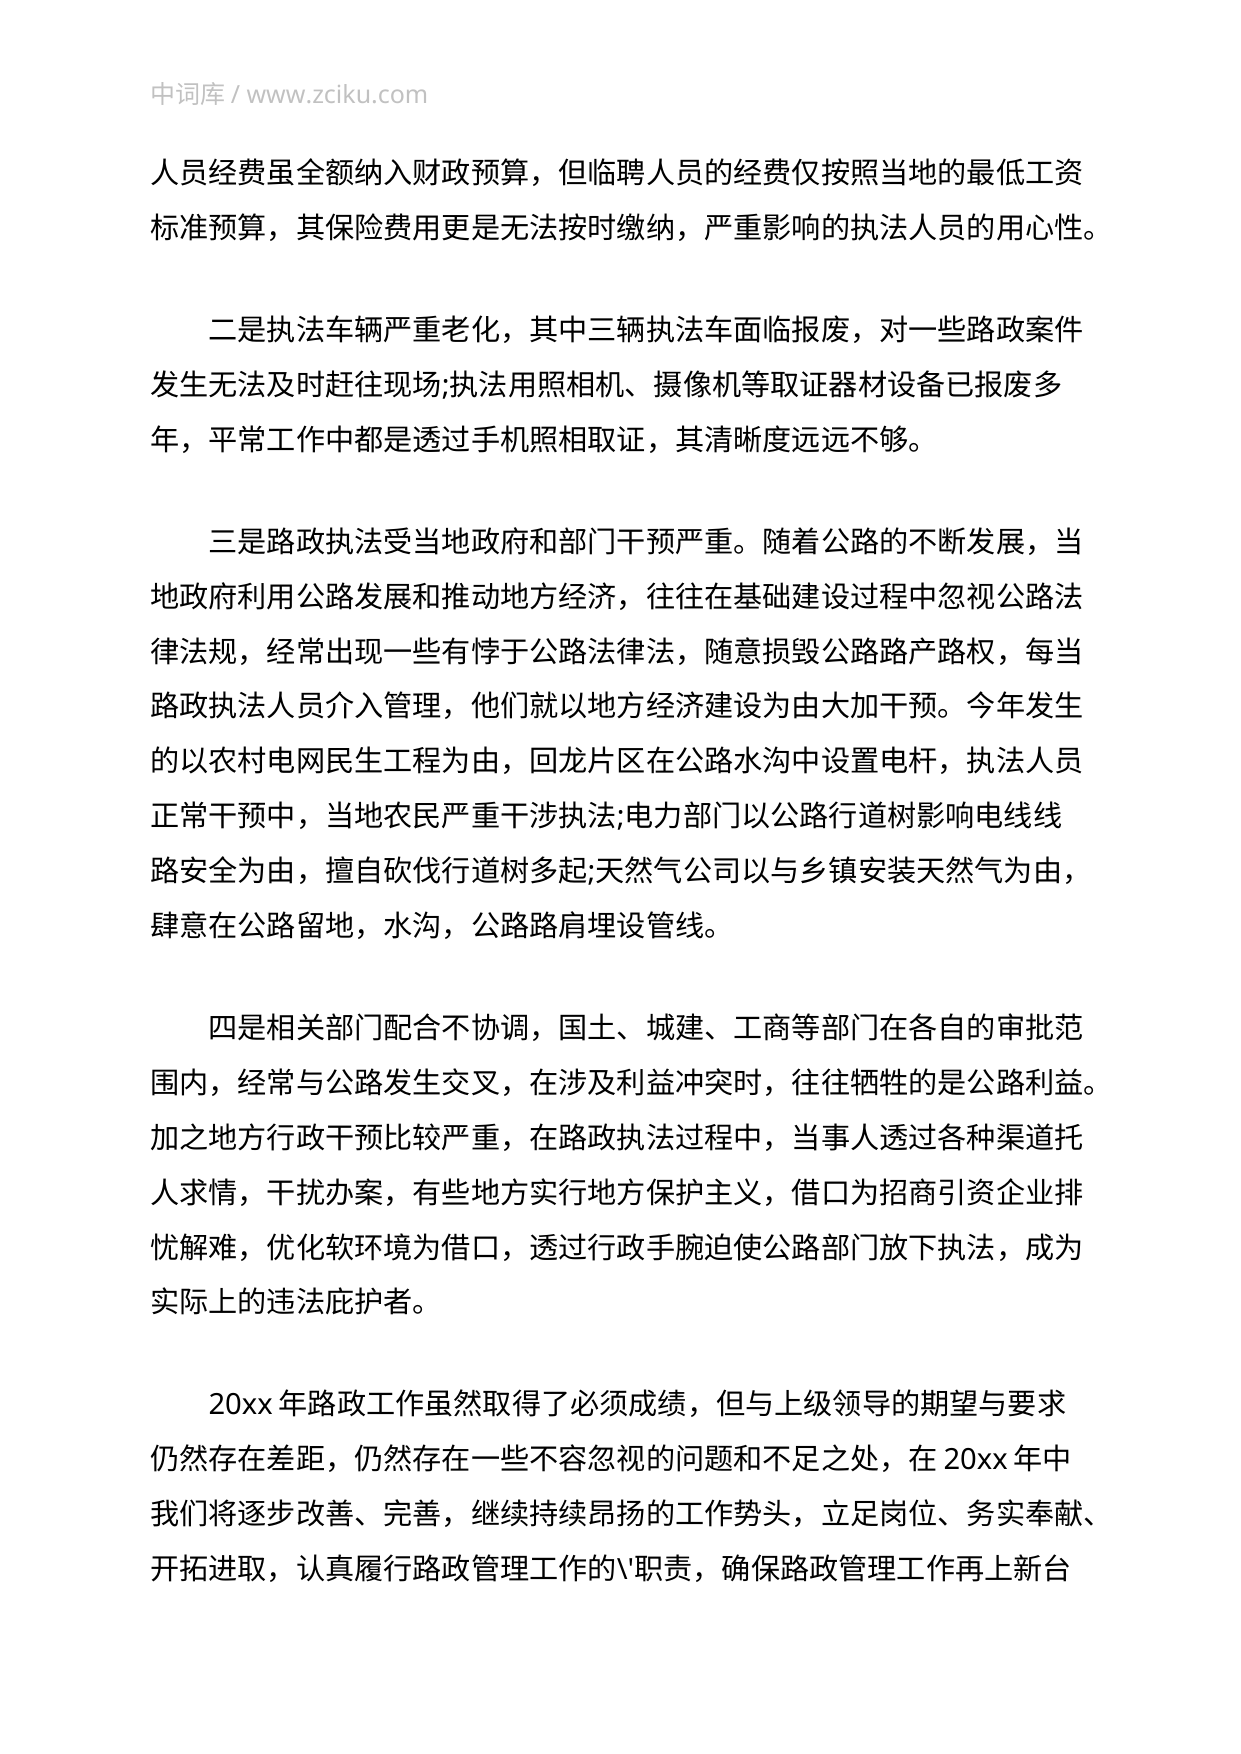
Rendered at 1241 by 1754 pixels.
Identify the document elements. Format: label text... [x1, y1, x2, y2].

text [150, 150, 1090, 247]
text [150, 1381, 1090, 1588]
text 二是执法车辆严重老化，其中三辆执法车面临报废，对一些路政案件发生无法及时赶往现场;执法用照相机、摄像机等取证器材设备已报废多年，平常工作中都是透过手机照相取证，其清晰度远远不够。 [150, 307, 1090, 459]
text 三是路政执法受当地政府和部门干预严重。随着公路的不断发展，当地政府利用公路发展和推动地方经济，往往在基础建设过程中忽视公路法律法规，经常出现一些有悖于公路法律法，随意损毁公路路产路权，每当路政执法人员介入管理，他们就以地方经济建设为由大加干预。今年发生的以农村电网民生工程为由，回龙片区在公路水沟中设置电杆，执法人员正常干预中，当地农民严重干涉执法;电力部门以公路行道树影响电线线路安全为由，擅自砍伐行道树多起;天然气公司以与乡镇安装天然气为由，肆意在公路留地，水沟，公路路肩埋设管线。 [150, 518, 1090, 945]
text 四是相关部门配合不协调，国土、城建、工商等部门在各自的审批范围内，经常与公路发生交叉，在涉及利益冲突时，往往牺牲的是公路利益。加之地方行政干预比较严重，在路政执法过程中，当事人透过各种渠道托人求情，干扰办案，有些地方实行地方保护主义，借口为招商引资企业排忧解难，优化软环境为借口，透过行政手腕迫使公路部门放下执法，成为实际上的违法庇护者。 [150, 1004, 1090, 1321]
